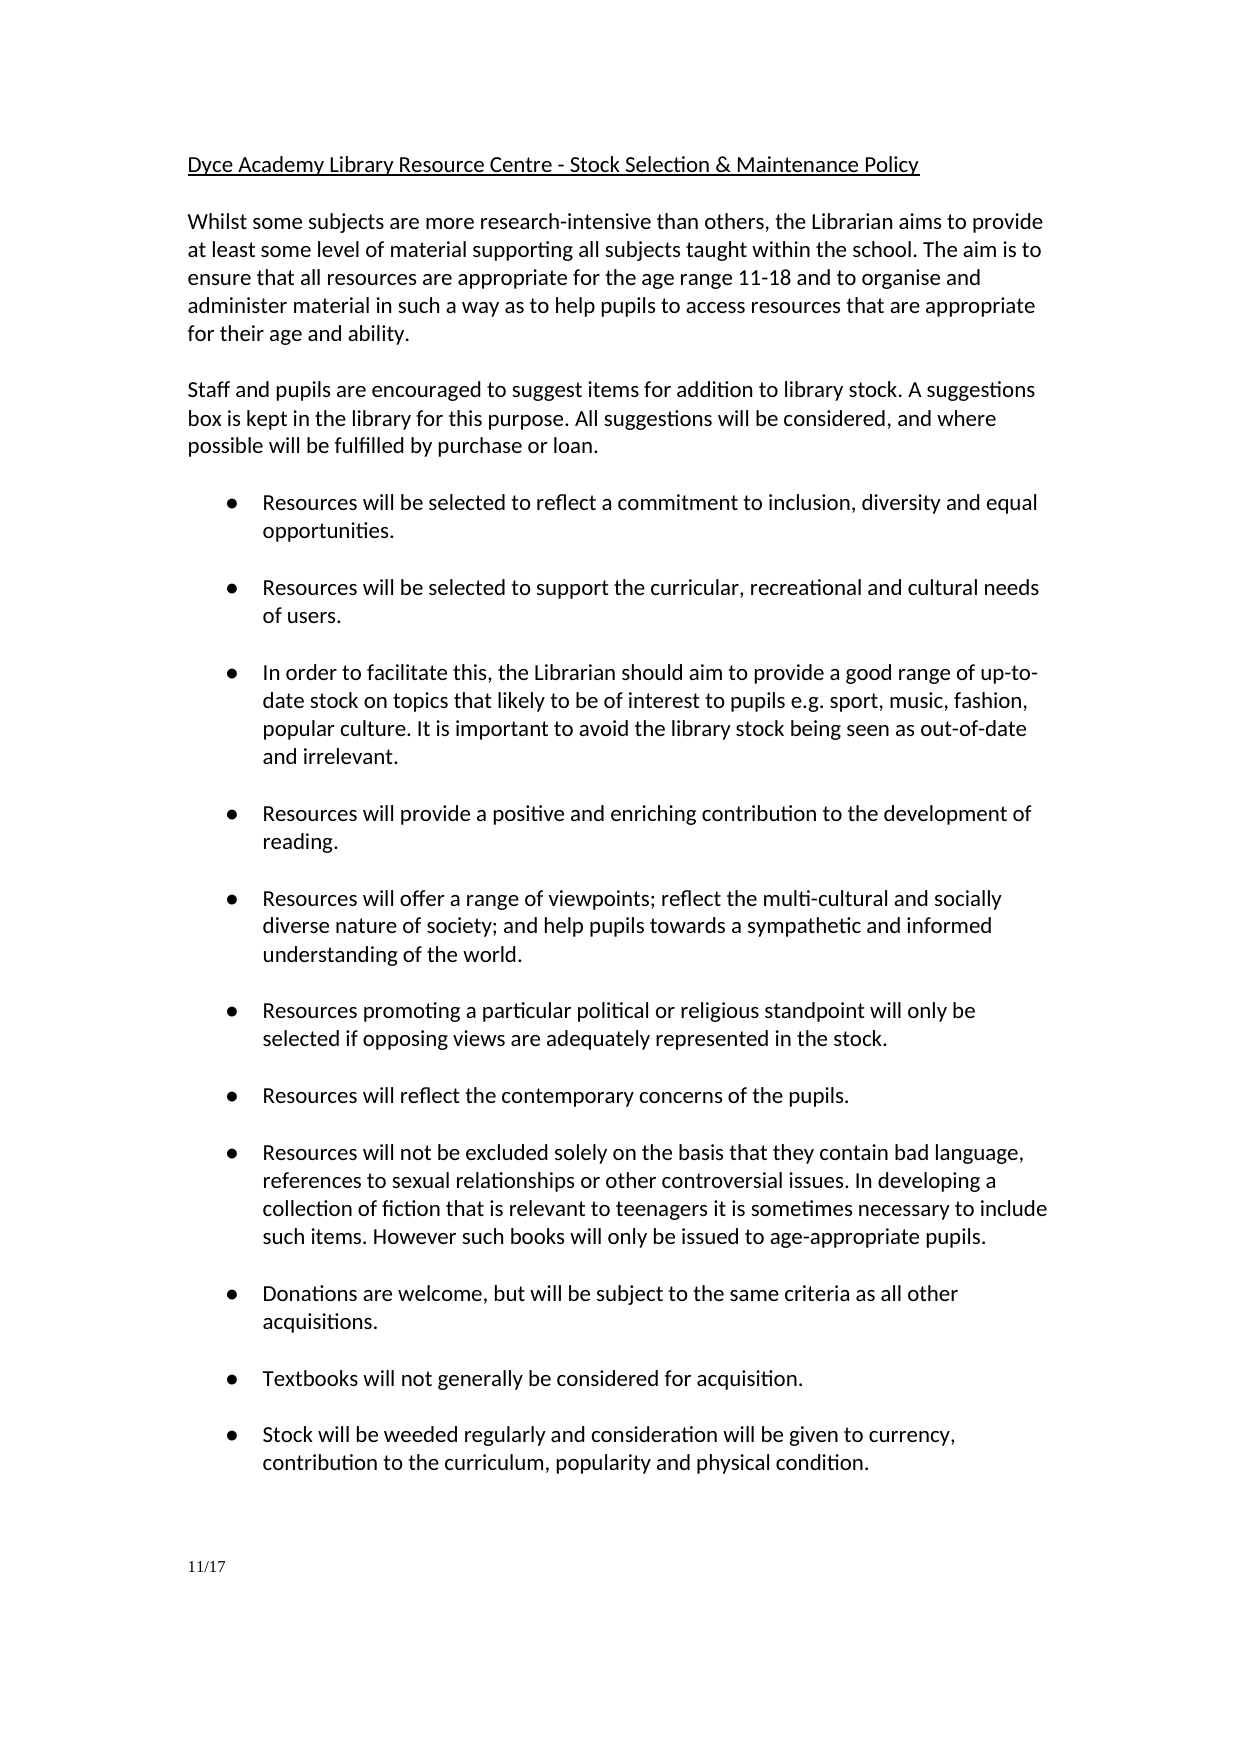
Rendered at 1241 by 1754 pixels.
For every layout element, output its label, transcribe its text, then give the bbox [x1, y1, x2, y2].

list Resources will be selected to reflect a commitment to inclusion, diversity and equal opportunities. [225, 488, 1053, 544]
list Stock will be weeded regularly and consideration will be given to currency, contribution to the curriculum, popularity and physical condition. [225, 1420, 1053, 1476]
subtitle Dyce Academy Library Resource Centre - Stock Selection & Maintenance Policy [187, 150, 1053, 178]
text Whilst some subjects are more research-intensive than others, the Librarian aims to provide at least some level of material supporting all subjects taught within the school. The aim is to ensure that all resources are appropriate for the age range 11-18 and to organise and administer material in such a way as to help pupils to access resources that are appropriate for their age and ability. [187, 207, 1053, 347]
list Donations are welcome, but will be subject to the same criteria as all other acquisitions. [225, 1279, 1053, 1335]
list Resources will provide a positive and enriching contribution to the development of reading. [225, 799, 1053, 855]
list Resources will not be excluded solely on the basis that they contain bad language, references to sexual relationships or other controversial issues. In developing a collection of fiction that is relevant to teenagers it is sometimes necessary to include such items. However such books will only be issued to age-appropriate pupils. [225, 1138, 1053, 1250]
list Textbooks will not generally be considered for acquisition. [225, 1364, 1053, 1392]
list In order to facilitate this, the Librarian should aim to provide a good range of up-to-date stock on topics that likely to be of interest to pupils e.g. sport, music, fashion, popular culture. It is important to avoid the library stock being seen as out-of-date and irrelevant. [225, 658, 1053, 770]
list Resources will offer a range of viewpoints; reflect the multi-cultural and socially diverse nature of society; and help pupils towards a sympathetic and informed understanding of the world. [225, 884, 1053, 968]
list Resources promoting a particular political or religious standpoint will only be selected if opposing views are adequately represented in the stock. [225, 996, 1053, 1052]
list Resources will reflect the contemporary concerns of the pupils. [225, 1081, 1053, 1109]
text Staff and pupils are encouraged to suggest items for addition to library stock. A suggestions box is kept in the library for this purpose. All suggestions will be considered, and where possible will be fulfilled by purchase or loan. [187, 376, 1053, 460]
list Resources will be selected to support the curricular, recreational and cultural needs of users. [225, 573, 1053, 629]
